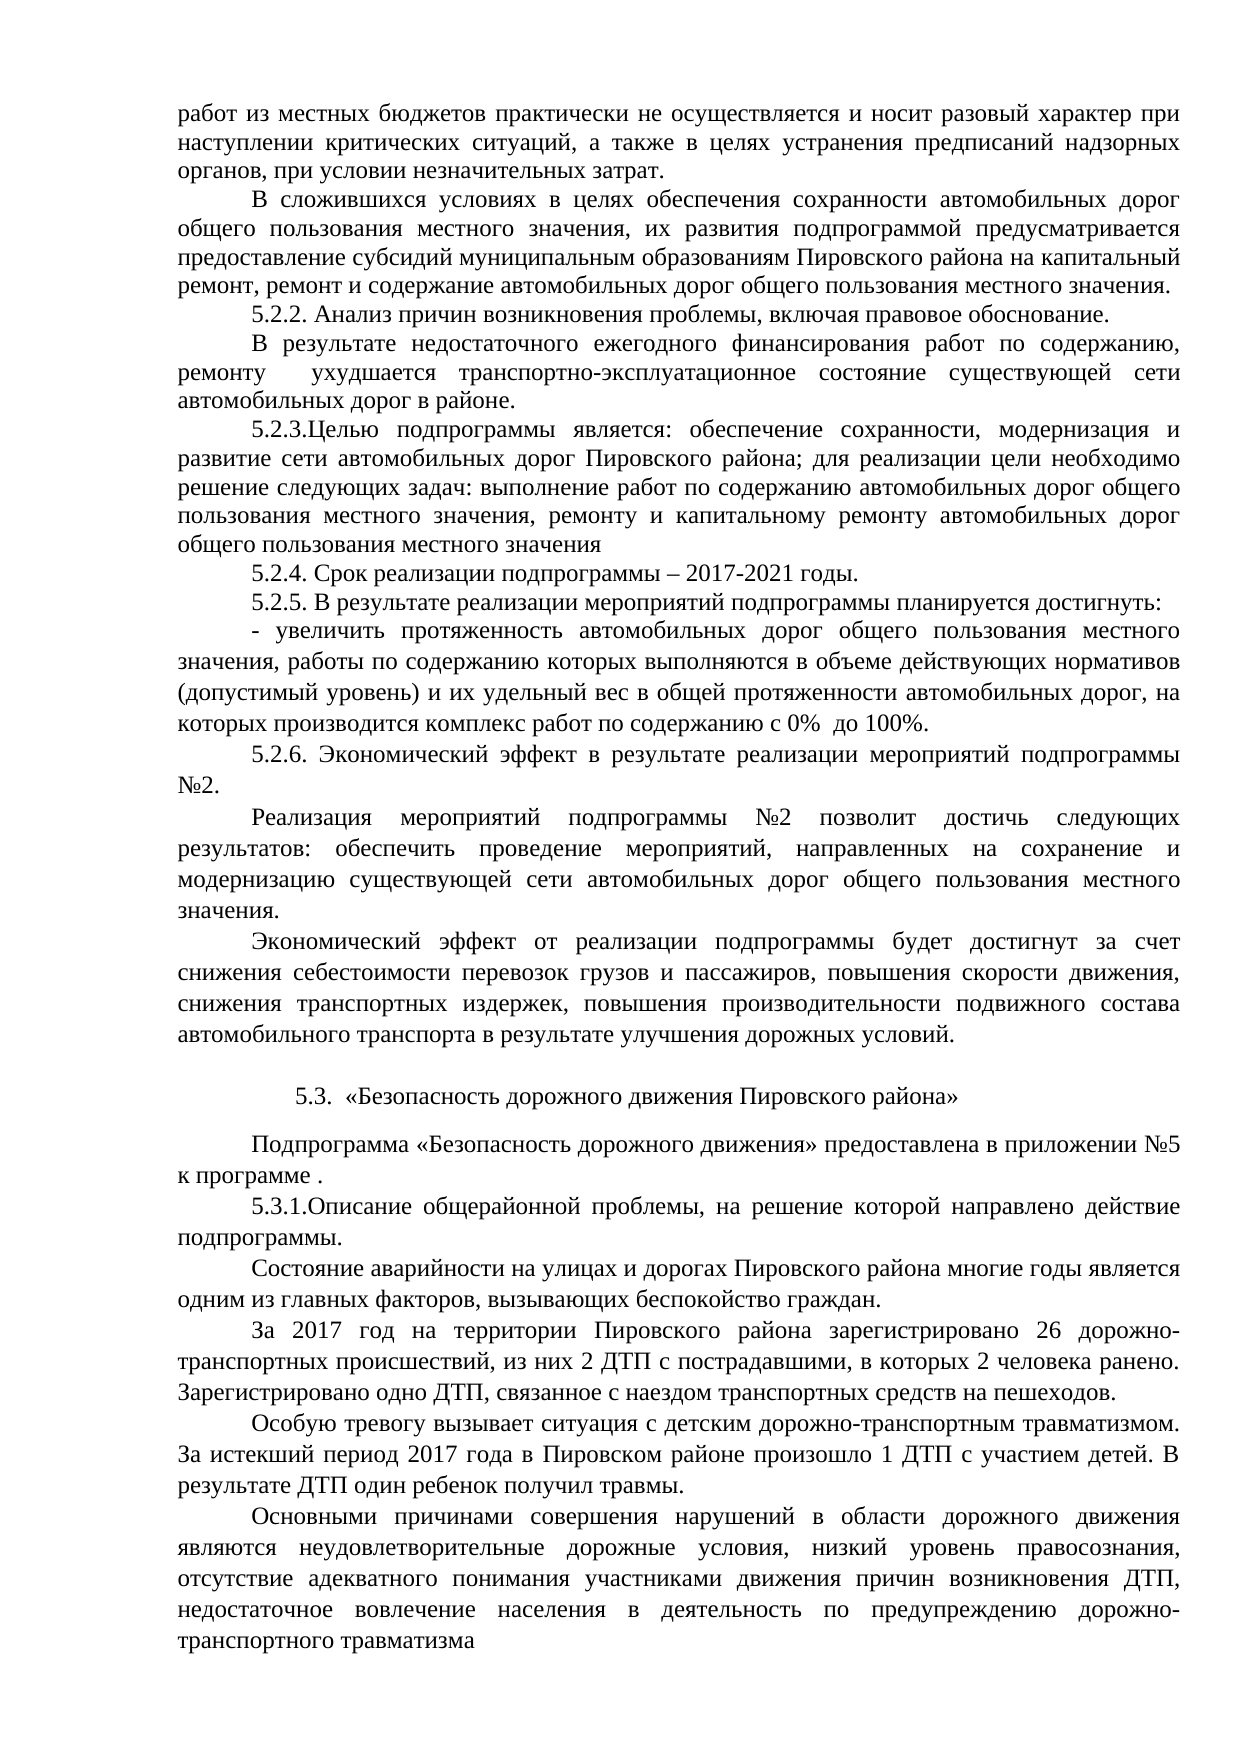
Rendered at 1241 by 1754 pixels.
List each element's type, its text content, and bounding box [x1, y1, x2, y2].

text 5.3. «Безопасность дорожного движения Пировского района» [177, 1081, 1181, 1110]
text Основными причинами совершения нарушений в области дорожного движения являются неудовлетворительные дорожные условия, низкий уровень правосознания, отсутствие адекватного понимания участниками движения причин возникновения ДТП, недостаточное вовлечение населения в деятельность по предупреждению дорожно-транспортного травматизма [177, 1501, 1181, 1654]
text Подпрограмма «Безопасность дорожного движения» предоставлена в приложении №5 к программе . [177, 1129, 1181, 1188]
text Особую тревогу вызывает ситуация с детским дорожно-транспортным травматизмом. За истекший период 2017 года в Пировском районе произошло 1 ДТП с участием детей. В результате ДТП один ребенок получил травмы. [177, 1408, 1181, 1499]
text 5.2.4. Срок реализации подпрограммы – 2017-2021 годы. [177, 558, 1181, 587]
text - увеличить протяженность автомобильных дорог общего пользования местного значения, работы по содержанию которых выполняются в объеме действующих нормативов (допустимый уровень) и их удельный вес в общей протяженности автомобильных дорог, на которых производится комплекс работ по содержанию с 0% до 100%. [177, 615, 1181, 737]
text 5.2.6. Экономический эффект в результате реализации мероприятий подпрограммы №2. [177, 739, 1181, 799]
text Состояние аварийности на улицах и дорогах Пировского района многие годы является одним из главных факторов, вызывающих беспокойство граждан. [177, 1253, 1181, 1313]
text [177, 98, 1181, 184]
text 5.3.1.Описание общерайонной проблемы, на решение которой направлено действие подпрограммы. [177, 1191, 1181, 1251]
text За 2017 год на территории Пировского района зарегистрировано 26 дорожно-транспортных происшествий, из них 2 ДТП с пострадавшими, в которых 2 человека ранено. Зарегистрировано одно ДТП, связанное с наездом транспортных средств на пешеходов. [177, 1315, 1181, 1406]
text 5.2.2. Анализ причин возникновения проблемы, включая правовое обоснование. [177, 299, 1181, 328]
text В результате недостаточного ежегодного финансирования работ по содержанию, ремонту ухудшается транспортно-эксплуатационное состояние существующей сети автомобильных дорог в районе. [177, 328, 1181, 414]
text 5.2.5. В результате реализации мероприятий подпрограммы планируется достигнуть: [177, 587, 1181, 615]
text Экономический эффект от реализации подпрограммы будет достигнут за счет снижения себестоимости перевозок грузов и пассажиров, повышения скорости движения, снижения транспортных издержек, повышения производительности подвижного состава автомобильного транспорта в результате улучшения дорожных условий. [177, 926, 1181, 1048]
text Реализация мероприятий подпрограммы №2 позволит достичь следующих результатов: обеспечить проведение мероприятий, направленных на сохранение и модернизацию существующей сети автомобильных дорог общего пользования местного значения. [177, 802, 1181, 923]
text В сложившихся условиях в целях обеспечения сохранности автомобильных дорог общего пользования местного значения, их развития подпрограммой предусматривается предоставление субсидий муниципальным образованиям Пировского района на капитальный ремонт, ремонт и содержание автомобильных дорог общего пользования местного значения. [177, 184, 1181, 299]
text 5.2.3.Целью подпрограммы является: обеспечение сохранности, модернизация и развитие сети автомобильных дорог Пировского района; для реализации цели необходимо решение следующих задач: выполнение работ по содержанию автомобильных дорог общего пользования местного значения, ремонту и капитальному ремонту автомобильных дорог общего пользования местного значения [177, 414, 1181, 558]
